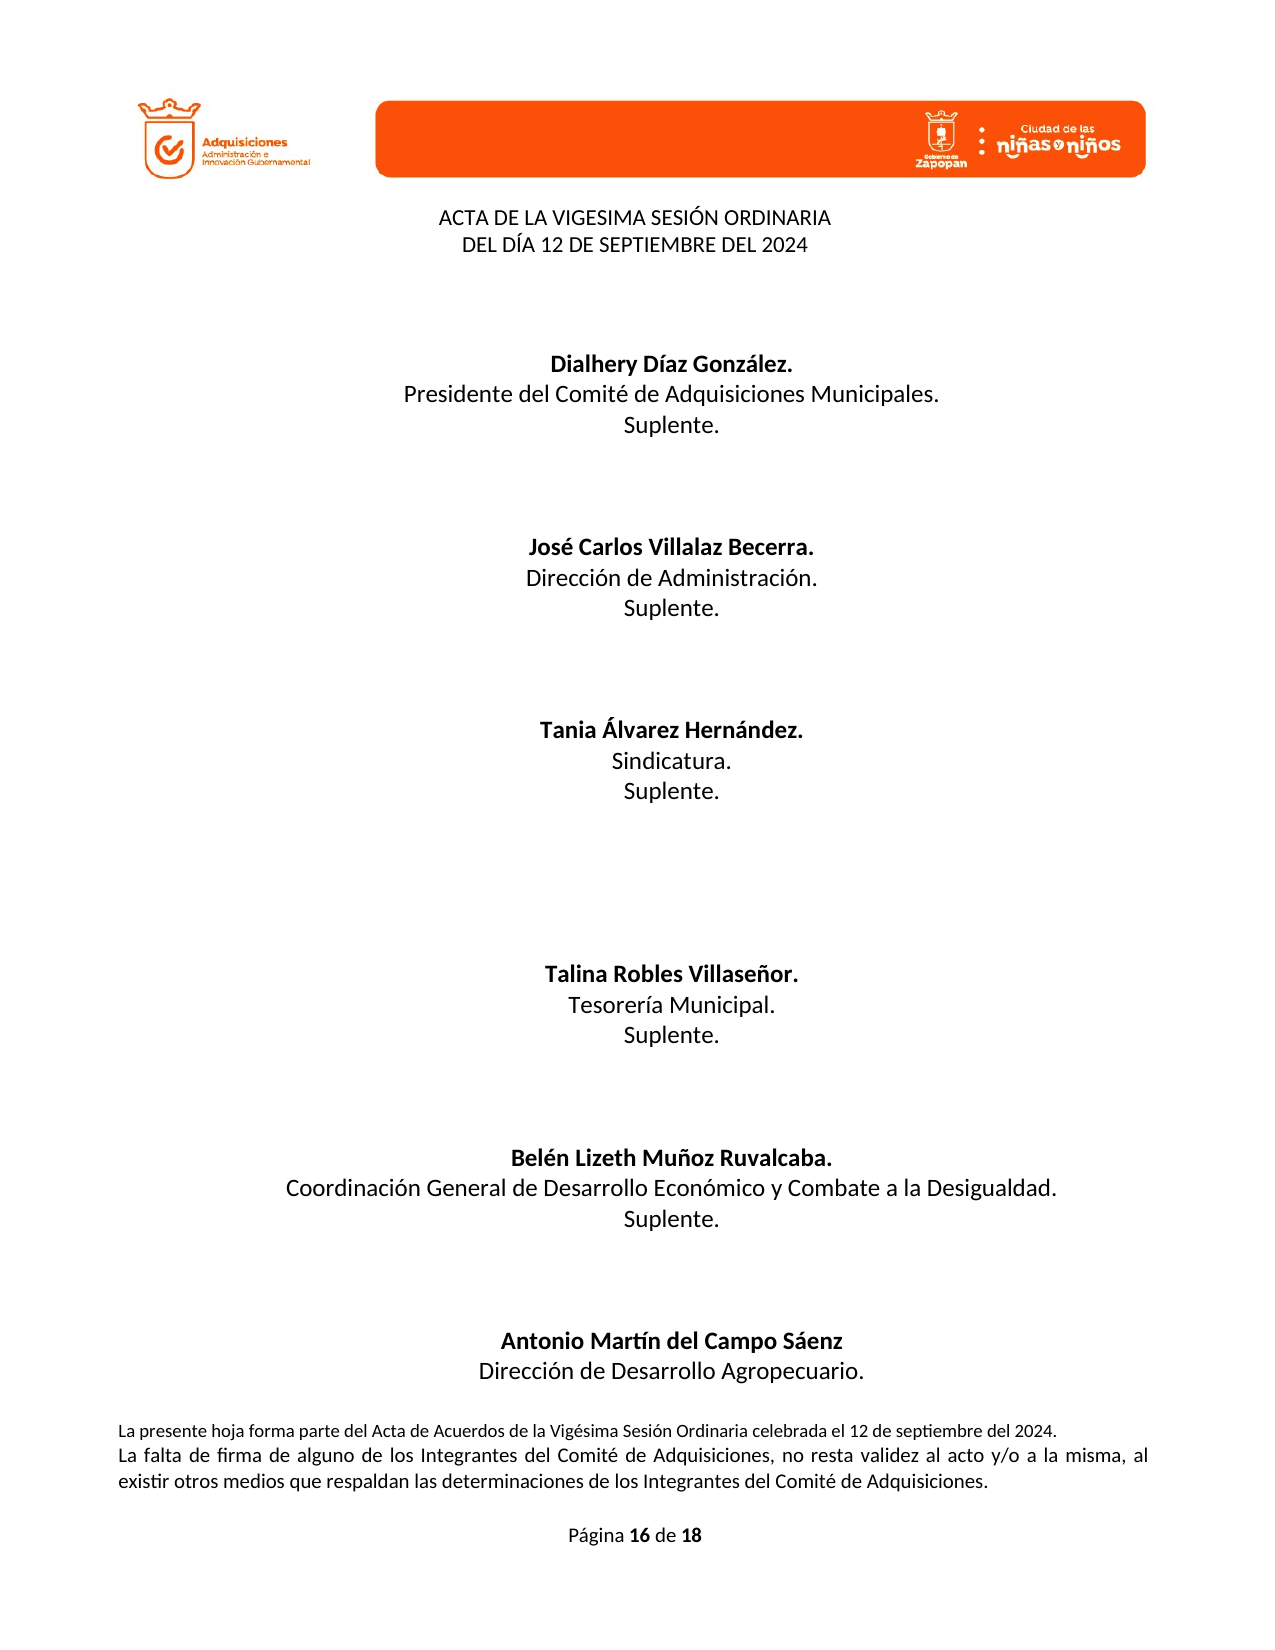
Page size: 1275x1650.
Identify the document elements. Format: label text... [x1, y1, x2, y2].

text Suplente. [192, 592, 1152, 623]
text Talina Robles Villaseñor. [192, 958, 1152, 989]
text Tesorería Municipal. [192, 989, 1152, 1019]
text Suplente. [192, 1203, 1152, 1233]
text Presidente del Comité de Adquisiciones Municipales. [192, 379, 1152, 409]
text Dirección de Administración. [192, 562, 1152, 592]
text Suplente. [192, 409, 1152, 440]
text Sindicatura. [192, 745, 1152, 775]
text Dirección de Desarrollo Agropecuario. [192, 1355, 1152, 1386]
picture [118, 73, 1165, 203]
text Belén Lizeth Muñoz Ruvalcaba. [192, 1142, 1152, 1172]
text Coordinación General de Desarrollo Económico y Combate a la Desigualdad. [192, 1172, 1152, 1203]
text Dialhery Díaz González. [192, 348, 1152, 379]
text José Carlos Villalaz Becerra. [192, 531, 1152, 562]
text Tania Álvarez Hernández. [192, 714, 1152, 745]
text Antonio Martín del Campo Sáenz [192, 1325, 1152, 1355]
text Suplente. [192, 775, 1152, 806]
text Suplente. [192, 1019, 1152, 1050]
